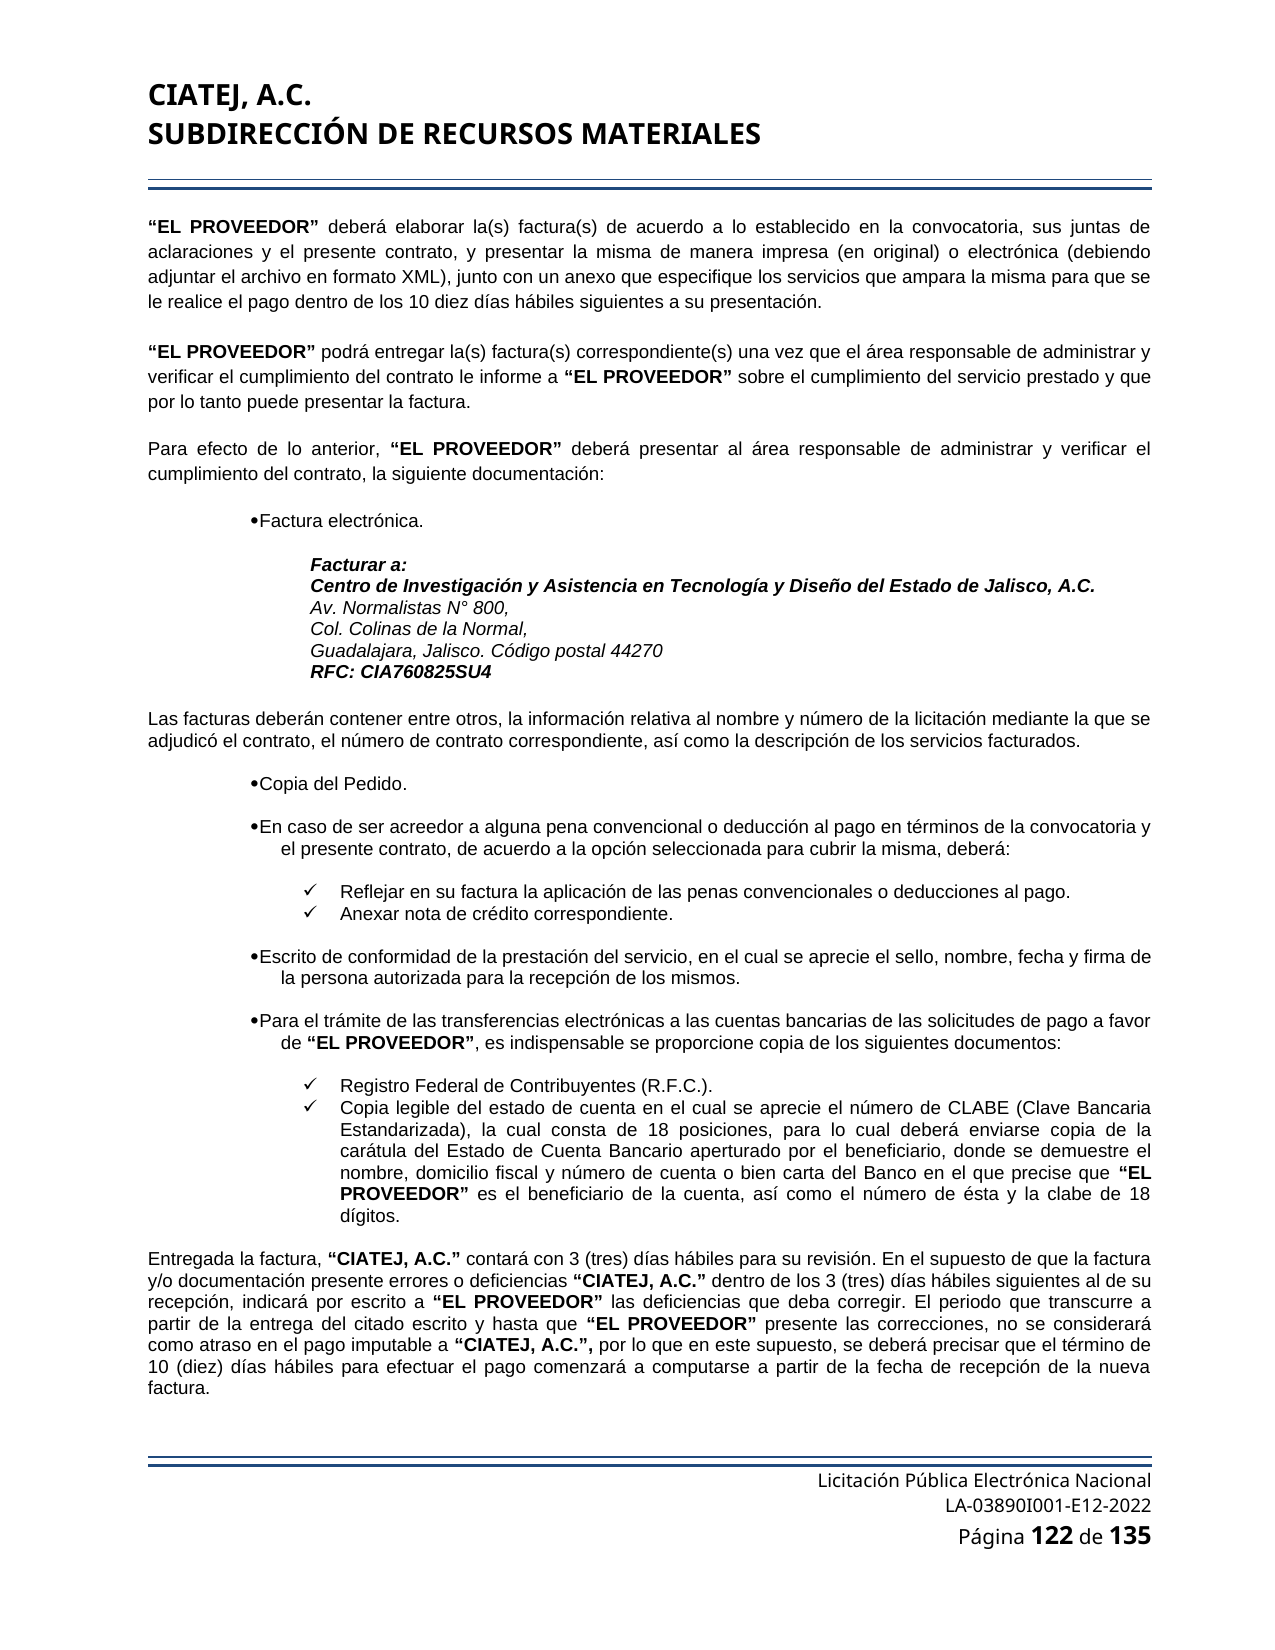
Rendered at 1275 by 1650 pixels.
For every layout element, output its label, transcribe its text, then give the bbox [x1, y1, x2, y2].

list Reflejar en su factura la aplicación de las penas convencionales o deducciones al pago. [302, 881, 1152, 902]
text Facturar a: [310, 553, 1152, 575]
list En caso de ser acreedor a alguna pena convencional o deducción al pago en términos de la convocatoria y el presente contrato, de acuerdo a la opción seleccionada para cubrir la misma, deberá: [251, 816, 1152, 859]
text Centro de Investigación y Asistencia en Tecnología y Diseño del Estado de Jalisco, A.C. [310, 575, 1152, 597]
text Para efecto de lo anterior, “EL PROVEEDOR” deberá presentar al área responsable de administrar y verificar el cumplimiento del contrato, la siguiente documentación: [148, 435, 1152, 485]
list Para el trámite de las transferencias electrónicas a las cuentas bancarias de las solicitudes de pago a favor de “EL PROVEEDOR”, es indispensable se proporcione copia de los siguientes documentos: [251, 1010, 1152, 1053]
text Entregada la factura, “CIATEJ, A.C.” contará con 3 (tres) días hábiles para su revisión. En el supuesto de que la factura y/o documentación presente errores o deficiencias “CIATEJ, A.C.” dentro de los 3 (tres) días hábiles siguientes al de su recepción, indicará por escrito a “EL PROVEEDOR” las deficiencias que deba corregir. El periodo que transcurre a partir de la entrega del citado escrito y hasta que “EL PROVEEDOR” presente las correcciones, no se considerará como atraso en el pago imputable a “CIATEJ, A.C.”, por lo que en este supuesto, se deberá precisar que el término de 10 (diez) días hábiles para efectuar el pago comenzará a computarse a partir de la fecha de recepción de la nueva factura. [148, 1248, 1152, 1399]
text Las facturas deberán contener entre otros, la información relativa al nombre y número de la licitación mediante la que se adjudicó el contrato, el número de contrato correspondiente, así como la descripción de los servicios facturados. [148, 708, 1152, 751]
list Copia legible del estado de cuenta en el cual se aprecie el número de CLABE (Clave Bancaria Estandarizada), la cual consta de 18 posiciones, para lo cual deberá enviarse copia de la carátula del Estado de Cuenta Bancario aperturado por el beneficiario, donde se demuestre el nombre, domicilio fiscal y número de cuenta o bien carta del Banco en el que precise que “EL PROVEEDOR” es el beneficiario de la cuenta, así como el número de ésta y la clabe de 18 dígitos. [302, 1097, 1152, 1226]
text “EL PROVEEDOR” deberá elaborar la(s) factura(s) de acuerdo a lo establecido en la convocatoria, sus juntas de aclaraciones y el presente contrato, y presentar la misma de manera impresa (en original) o electrónica (debiendo adjuntar el archivo en formato XML), junto con un anexo que especifique los servicios que ampara la misma para que se le realice el pago dentro de los 10 diez días hábiles siguientes a su presentación. [148, 214, 1152, 314]
list Registro Federal de Contribuyentes (R.F.C.). [302, 1075, 1152, 1097]
list Factura electrónica. [251, 510, 1152, 532]
text Guadalajara, Jalisco. Código postal 44270 [310, 640, 1152, 661]
text RFC: CIA760825SU4 [310, 661, 1152, 683]
list Escrito de conformidad de la prestación del servicio, en el cual se aprecie el sello, nombre, fecha y firma de la persona autorizada para la recepción de los mismos. [251, 946, 1152, 989]
list Anexar nota de crédito correspondiente. [302, 902, 1152, 924]
text Av. Normalistas N° 800, [310, 597, 1152, 618]
text “EL PROVEEDOR” podrá entregar la(s) factura(s) correspondiente(s) una vez que el área responsable de administrar y verificar el cumplimiento del contrato le informe a “EL PROVEEDOR” sobre el cumplimiento del servicio prestado y que por lo tanto puede presentar la factura. [148, 339, 1152, 414]
text Col. Colinas de la Normal, [310, 618, 1152, 640]
list Copia del Pedido. [251, 773, 1152, 794]
